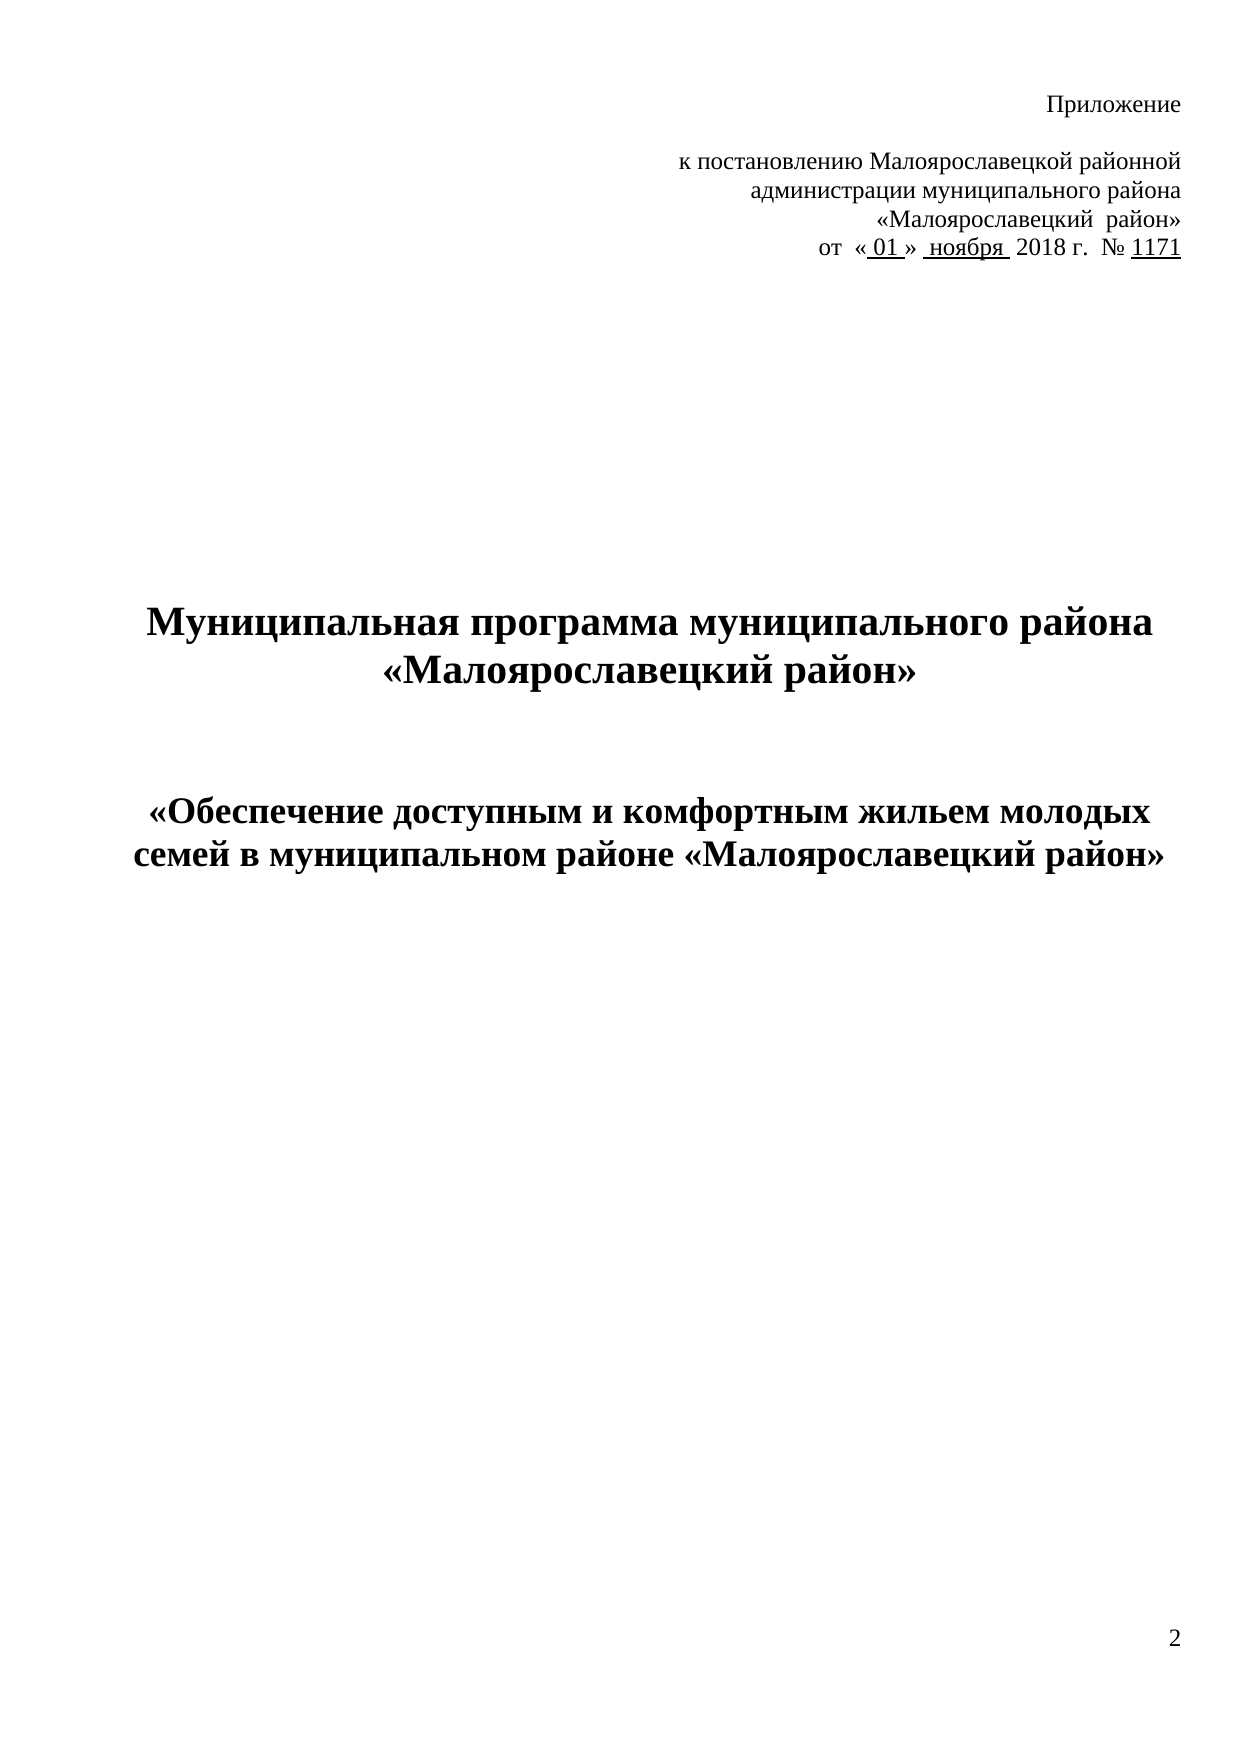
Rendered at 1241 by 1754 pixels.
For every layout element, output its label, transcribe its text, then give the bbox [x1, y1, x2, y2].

text от « 01 » ноября 2018 г. № 1171 [118, 232, 1181, 261]
text к постановлению Малоярославецкой районной [118, 146, 1181, 175]
text «Обеспечение доступным и комфортным жильем молодых семей в муниципальном районе «Малоярославецкий район» [118, 788, 1181, 874]
text Муниципальная программа муниципального района «Малоярославецкий район» [118, 597, 1181, 692]
text Приложение [118, 89, 1181, 117]
text «Малоярославецкий район» [118, 204, 1181, 232]
text администрации муниципального района [118, 175, 1181, 204]
